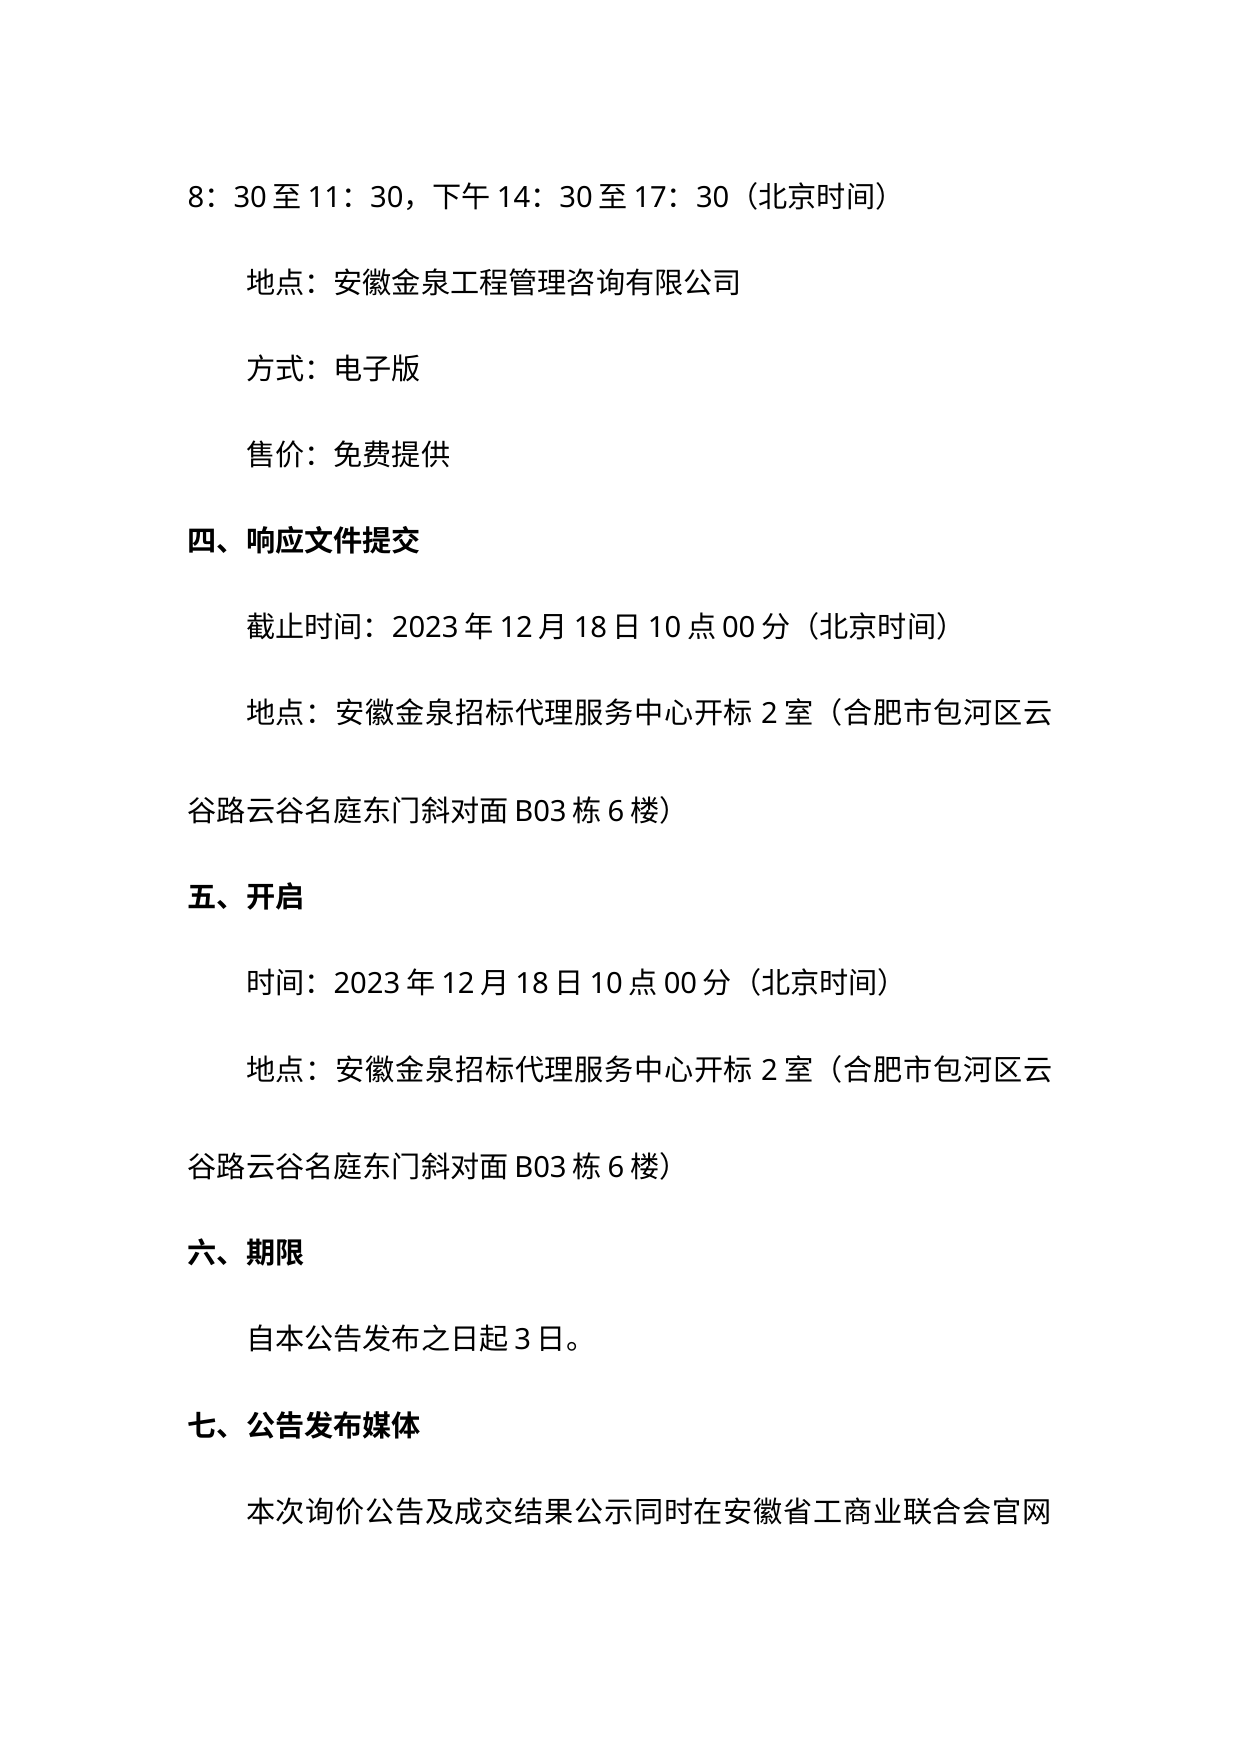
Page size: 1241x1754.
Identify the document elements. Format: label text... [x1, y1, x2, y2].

text 五、开启 [187, 862, 1053, 927]
text 售价：免费提供 [187, 420, 1053, 485]
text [187, 1477, 1053, 1542]
text 截止时间：2023年12月18日10点00分（北京时间） [187, 593, 1053, 658]
text 地点：安徽金泉招标代理服务中心开标2室（合肥市包河区云谷路云谷名庭东门斜对面B03栋6楼） [187, 679, 1053, 841]
text 四、响应文件提交 [187, 507, 1053, 572]
text 七、公告发布媒体 [187, 1391, 1053, 1456]
text 六、期限 [187, 1218, 1053, 1283]
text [187, 162, 1053, 227]
text 方式：电子版 [187, 334, 1053, 399]
text 自本公告发布之日起3日。 [187, 1304, 1053, 1369]
text 地点：安徽金泉工程管理咨询有限公司 [187, 248, 1053, 313]
text 时间：2023年12月18日10点00分（北京时间） [187, 949, 1053, 1014]
text 地点：安徽金泉招标代理服务中心开标2室（合肥市包河区云谷路云谷名庭东门斜对面B03栋6楼） [187, 1035, 1053, 1197]
